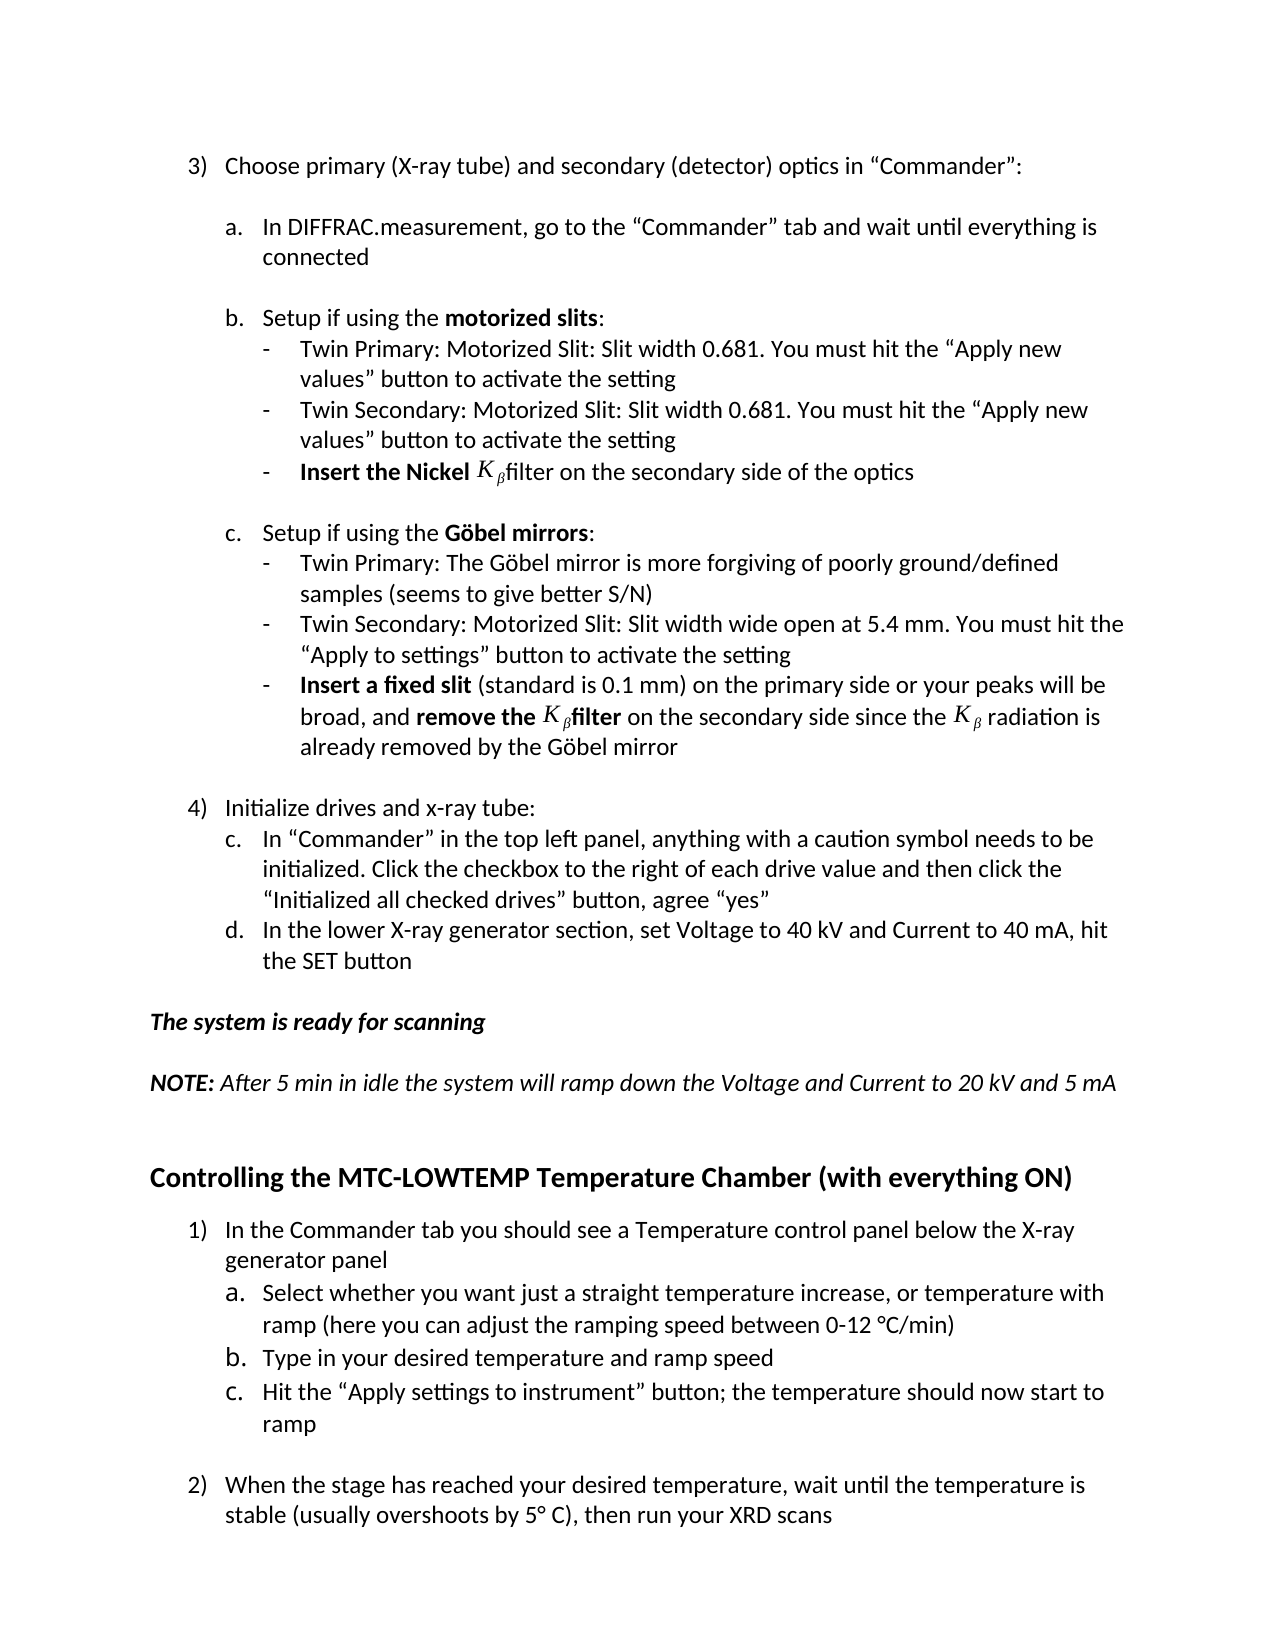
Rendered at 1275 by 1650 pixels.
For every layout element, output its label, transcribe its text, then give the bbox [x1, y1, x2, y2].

text 4) Initialize drives and x-ray tube: [187, 793, 1125, 823]
list Twin Primary: The Göbel mirror is more forgiving of poorly ground/defined samples (seems to give better S/N) [262, 548, 1125, 609]
list Hit the “Apply settings to instrument” button; the temperature should now start to ramp [225, 1374, 1125, 1438]
text 3) Choose primary (X-ray tube) and secondary (detector) optics in “Commander”: [187, 150, 1125, 181]
list Select whether you want just a straight temperature increase, or temperature with ramp (here you can adjust the ramping speed between 0-12 °C/min) [225, 1275, 1125, 1339]
text NOTE: After 5 min in idle the system will ramp down the Voltage and Current to 20 kV and 5 mA [150, 1067, 1125, 1098]
list Insert a fixed slit (standard is 0.1 mm) on the primary side or your peaks will be broad, and remove the filter on the secondary side since the radiation is already removed by the Göbel mirror [262, 670, 1125, 762]
list When the stage has reached your desired temperature, wait until the temperature is stable (usually overshoots by 5° C), then run your XRD scans [187, 1469, 1125, 1530]
list In DIFFRAC.measurement, go to the “Commander” tab and wait until everything is connected [225, 211, 1125, 272]
list Setup if using the Göbel mirrors: [225, 517, 1125, 548]
text Controlling the MTC-LOWTEMP Temperature Chamber (with everything ON) [150, 1159, 1125, 1194]
list Twin Primary: Motorized Slit: Slit width 0.681. You must hit the “Apply new values” button to activate the setting [262, 333, 1125, 394]
list Insert the Nickel filter on the secondary side of the optics [262, 455, 1125, 487]
list In the lower X-ray generator section, set Voltage to 40 kV and Current to 40 mA, hit the SET button [225, 915, 1125, 976]
text The system is ready for scanning [150, 1006, 1125, 1037]
list In the Commander tab you should see a Temperature control panel below the X-ray generator panel [187, 1214, 1125, 1275]
list Twin Secondary: Motorized Slit: Slit width 0.681. You must hit the “Apply new values” button to activate the setting [262, 394, 1125, 455]
list Twin Secondary: Motorized Slit: Slit width wide open at 5.4 mm. You must hit the “Apply to settings” button to activate the setting [262, 609, 1125, 670]
list Type in your desired temperature and ramp speed [225, 1339, 1125, 1374]
list Setup if using the motorized slits: [225, 303, 1125, 333]
list In “Commander” in the top left panel, anything with a caution symbol needs to be initialized. Click the checkbox to the right of each drive value and then click the “Initialized all checked drives” button, agree “yes” [225, 823, 1125, 915]
